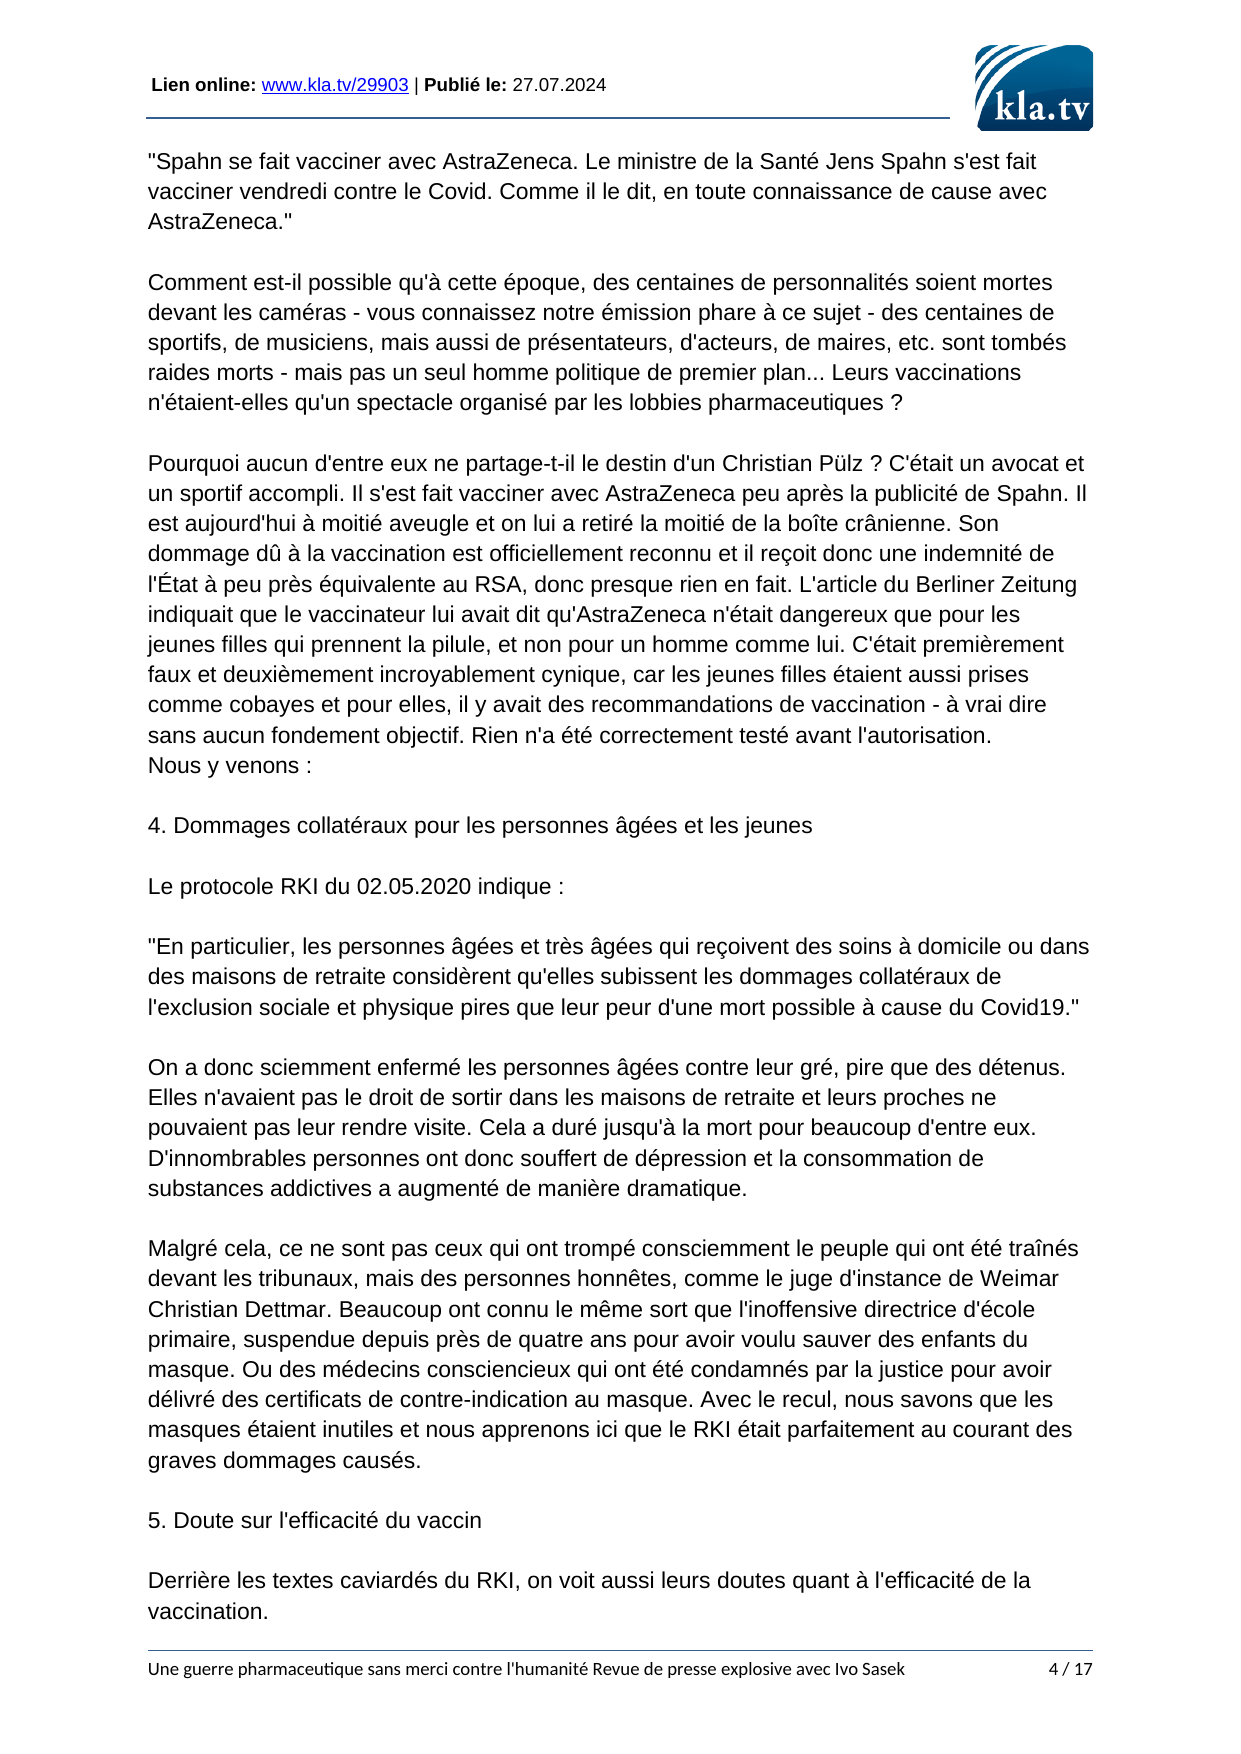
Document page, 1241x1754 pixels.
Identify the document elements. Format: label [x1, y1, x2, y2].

text [148, 148, 1093, 1624]
